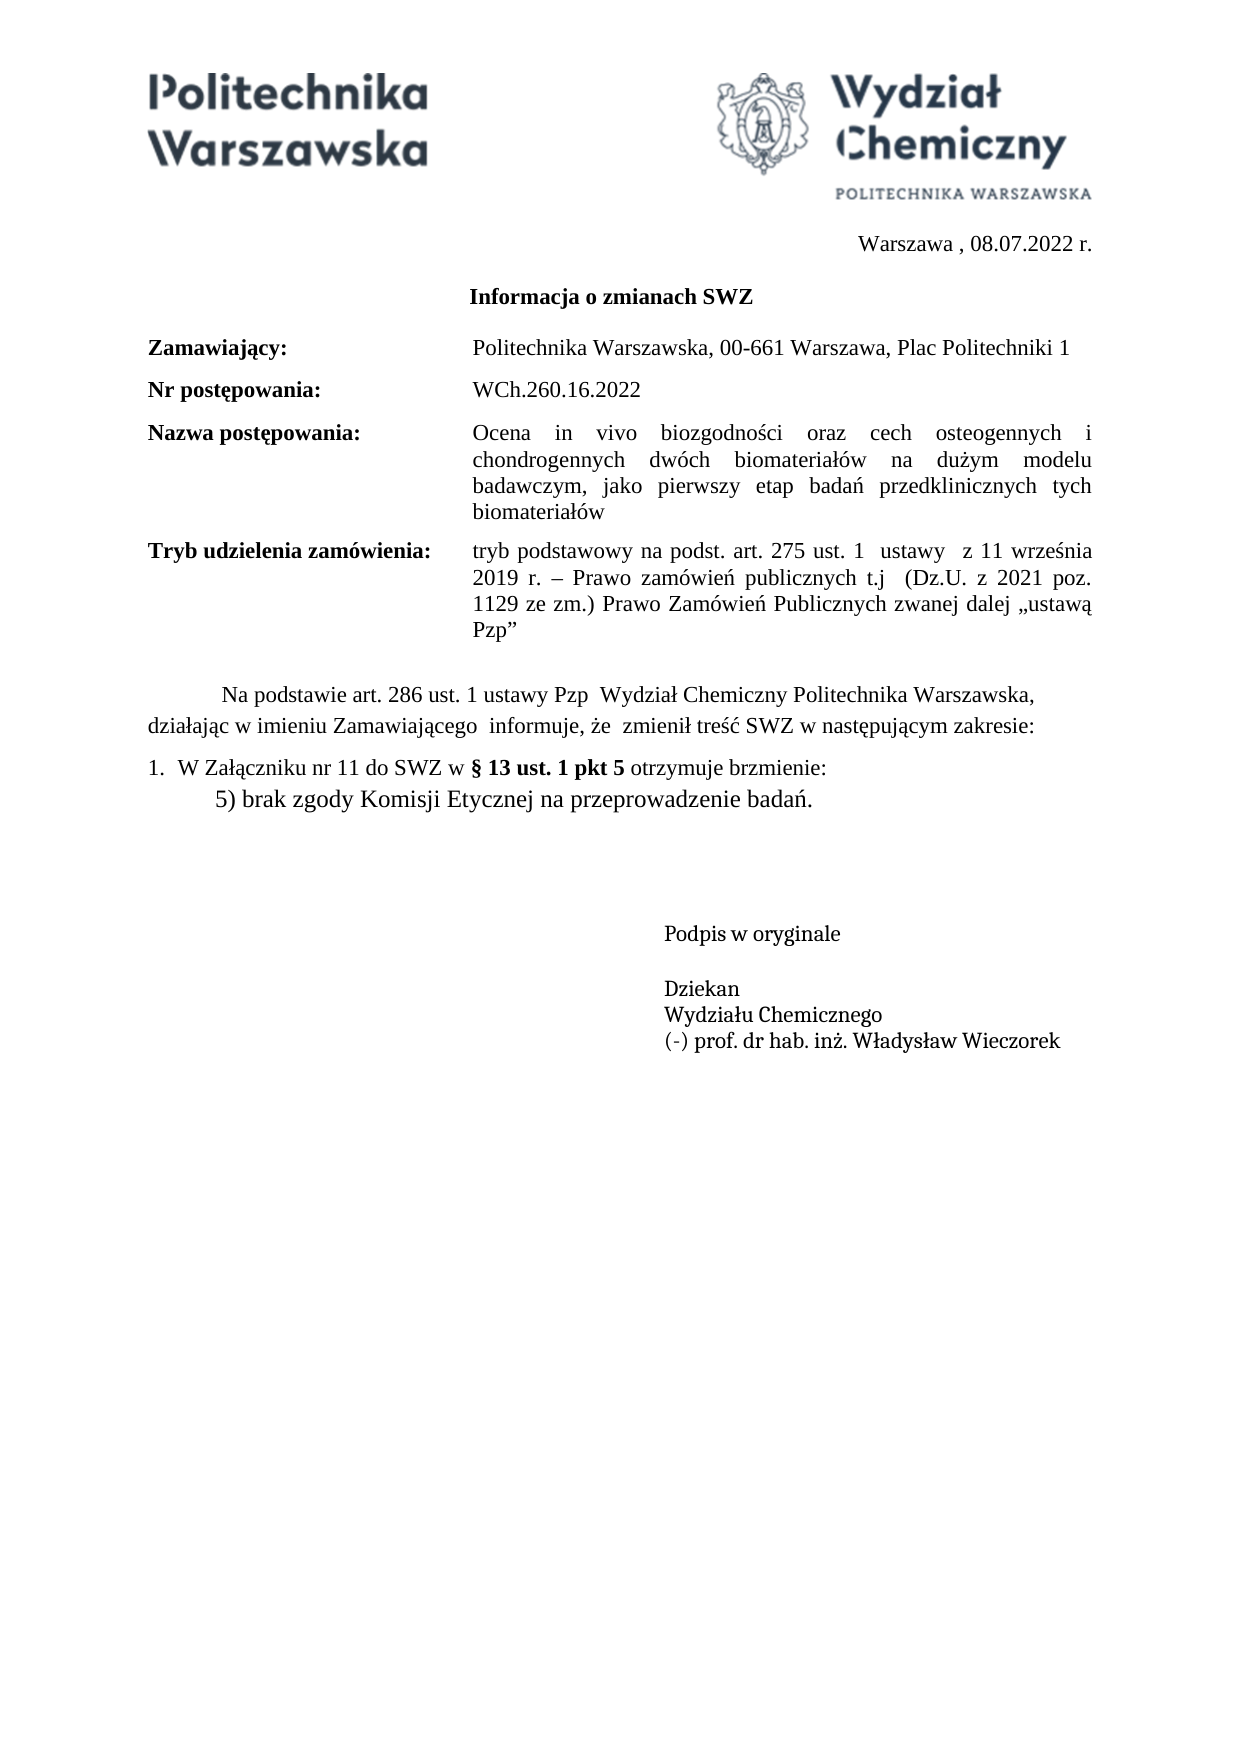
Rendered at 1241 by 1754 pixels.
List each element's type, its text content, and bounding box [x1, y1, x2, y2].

text Tryb udzielenia zamówienia: tryb podstawowy na podst. art. 275 ust. 1 ustawy z 11 września 2019 r. – Prawo zamówień publicznych t.j (Dz.U. z 2021 poz. 1129 ze zm.) Prawo Zamówień Publicznych zwanej dalej „ustawą Pzp” [148, 537, 1093, 643]
text Nr postępowania: WCh.260.16.2022 [148, 377, 1093, 403]
text Informacja o zmianach SWZ [133, 283, 1093, 309]
text Dziekan [664, 947, 1093, 1002]
text Nazwa postępowania: Ocena in vivo biozgodności oraz cech osteogennych i chondrogennych dwóch biomateriałów na dużym modelu badawczym, jako pierwszy etap badań przedklinicznych tych biomateriałów [148, 419, 1093, 525]
text Na podstawie art. 286 ust. 1 ustawy Pzp Wydział Chemiczny Politechnika Warszawska, działając w imieniu Zamawiającego informuje, że zmienił treść SWZ w następującym zakresie: [148, 681, 1093, 738]
text (-) prof. dr hab. inż. Władysław Wieczorek [664, 1028, 1093, 1054]
picture [147, 73, 1096, 204]
text Podpis w oryginale [664, 921, 1093, 947]
list W Załączniku nr 11 do SWZ w § 13 ust. 1 pkt 5 otrzymuje brzmienie: [148, 754, 1093, 781]
text Wydziału Chemicznego [664, 1002, 1093, 1028]
text 5) brak zgody Komisji Etycznej na przeprowadzenie badań. [215, 784, 1093, 813]
text Warszawa , 08.07.2022 r. [118, 230, 1093, 256]
text Zamawiający: Politechnika Warszawska, 00-661 Warszawa, Plac Politechniki 1 [148, 334, 1093, 360]
